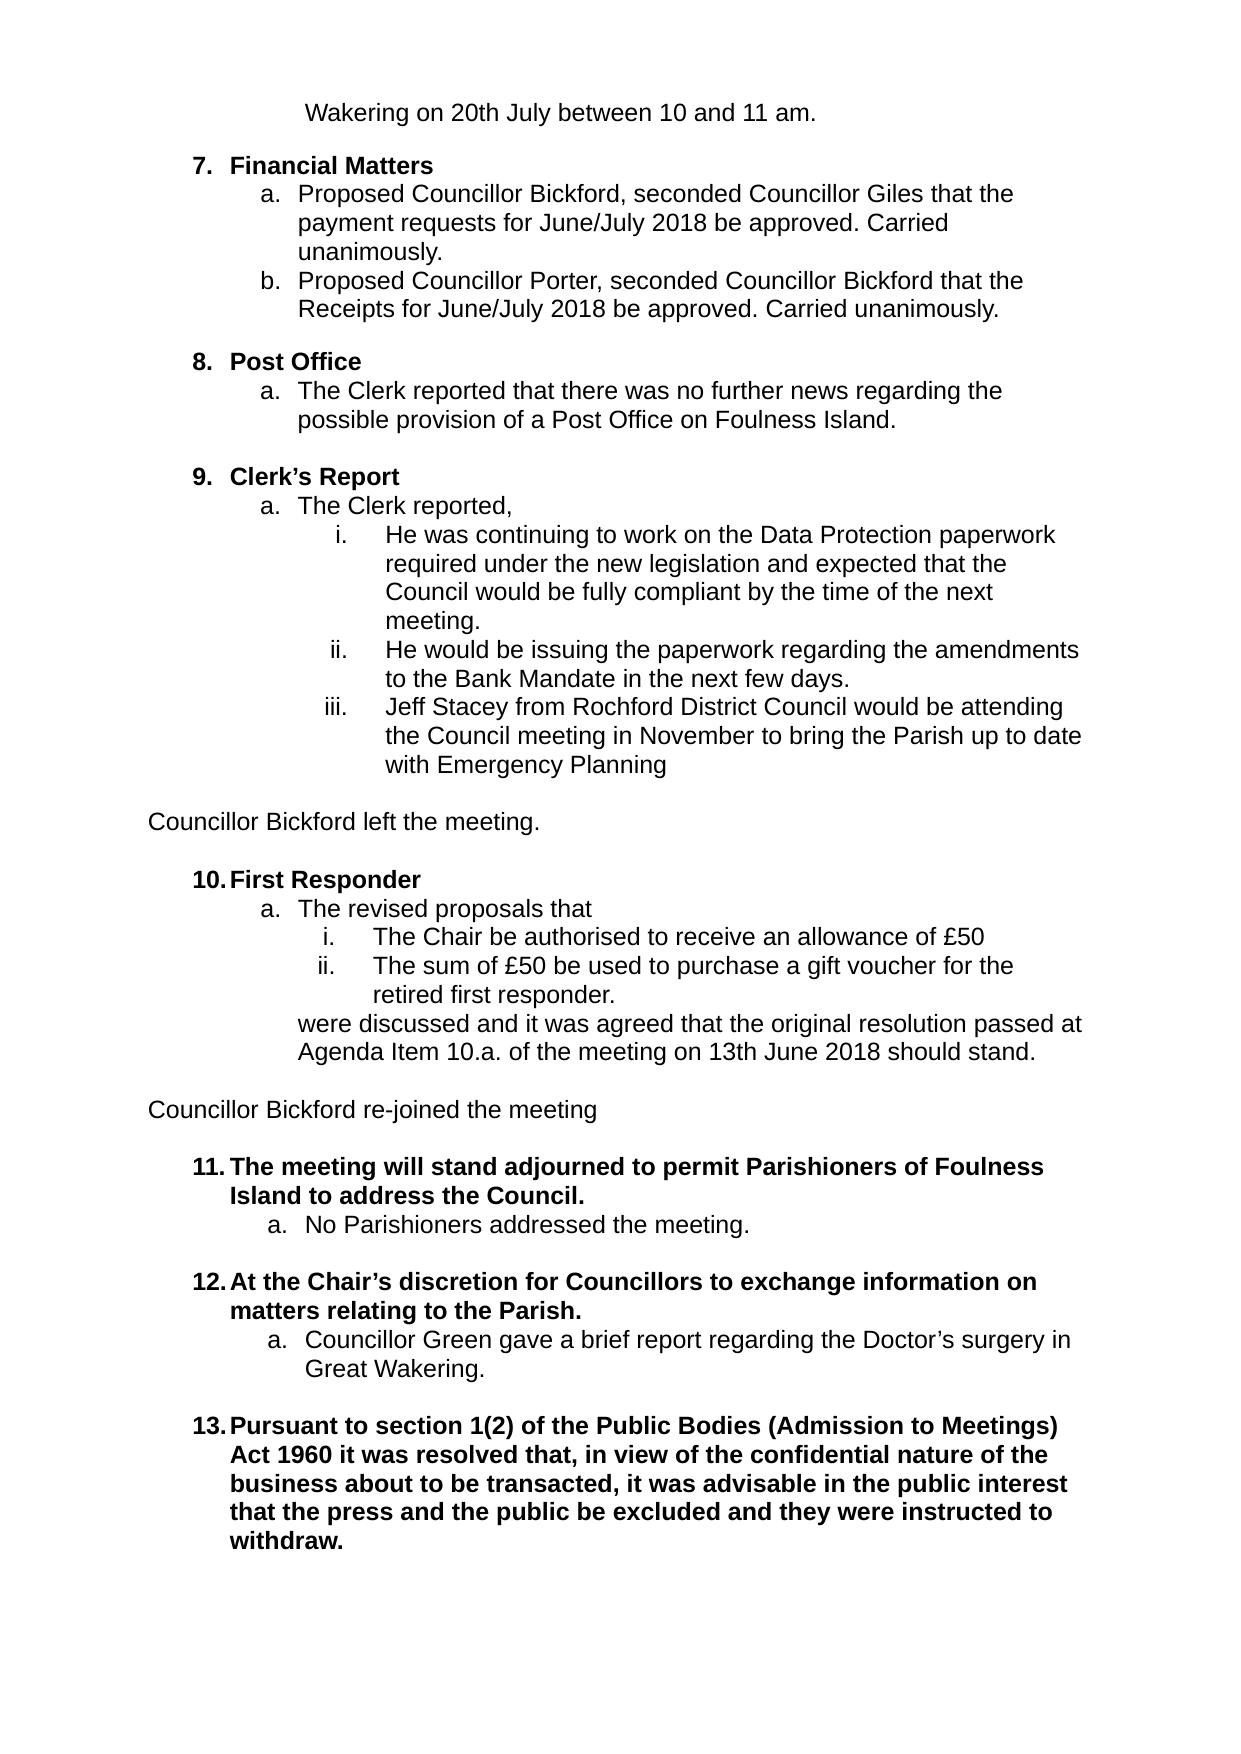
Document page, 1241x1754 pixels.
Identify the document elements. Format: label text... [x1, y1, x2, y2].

list Clerk’s Report [192, 462, 1092, 491]
list The Clerk reported that there was no further news regarding the possible provision of a Post Office on Foulness Island. [260, 376, 1092, 433]
text Councillor Bickford re-joined the meeting [148, 1095, 1092, 1123]
list Financial Matters [192, 151, 1092, 179]
list Post Office [192, 347, 1092, 376]
list The meeting will stand adjourned to permit Parishioners of Foulness Island to address the Council. [192, 1152, 1092, 1210]
list The Chair be authorised to receive an allowance of £50 [335, 922, 1092, 951]
list No Parishioners addressed the meeting. [267, 1210, 1092, 1238]
text Receipts for June/July 2018 be approved. Carried unanimously. [148, 294, 1092, 323]
list Councillor Green gave a brief report regarding the Doctor’s surgery in Great Wakering. [267, 1325, 1092, 1382]
list He was continuing to work on the Data Protection paperwork required under the new legislation and expected that the Council would be fully compliant by the time of the next meeting. [348, 520, 1092, 635]
list He would be issuing the paperwork regarding the amendments to the Bank Mandate in the next few days. [348, 635, 1092, 692]
list The sum of £50 be used to purchase a gift voucher for the retired first responder. [335, 951, 1092, 1008]
list The Clerk reported, [260, 491, 1092, 520]
list Proposed Councillor Porter, seconded Councillor Bickford that the [260, 266, 1092, 294]
list The revised proposals that [260, 893, 1092, 922]
list First Responder [192, 865, 1092, 893]
list Pursuant to section 1(2) of the Public Bodies (Admission to Meetings) Act 1960 it was resolved that, in view of the confidential nature of the business about to be transacted, it was advisable in the public interest that the press and the public be excluded and they were instructed to withdraw. [192, 1411, 1092, 1555]
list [267, 98, 1092, 127]
text Councillor Bickford left the meeting. [148, 807, 1092, 836]
list At the Chair’s discretion for Councillors to exchange information on matters relating to the Parish. [192, 1267, 1092, 1325]
list Proposed Councillor Bickford, seconded Councillor Giles that the payment requests for June/July 2018 be approved. Carried unanimously. [260, 179, 1092, 266]
text were discussed and it was agreed that the original resolution passed at Agenda Item 10.a. of the meeting on 13th June 2018 should stand. [298, 1008, 1092, 1066]
list Jeff Stacey from Rochford District Council would be attending the Council meeting in November to bring the Parish up to date with Emergency Planning [348, 692, 1092, 778]
